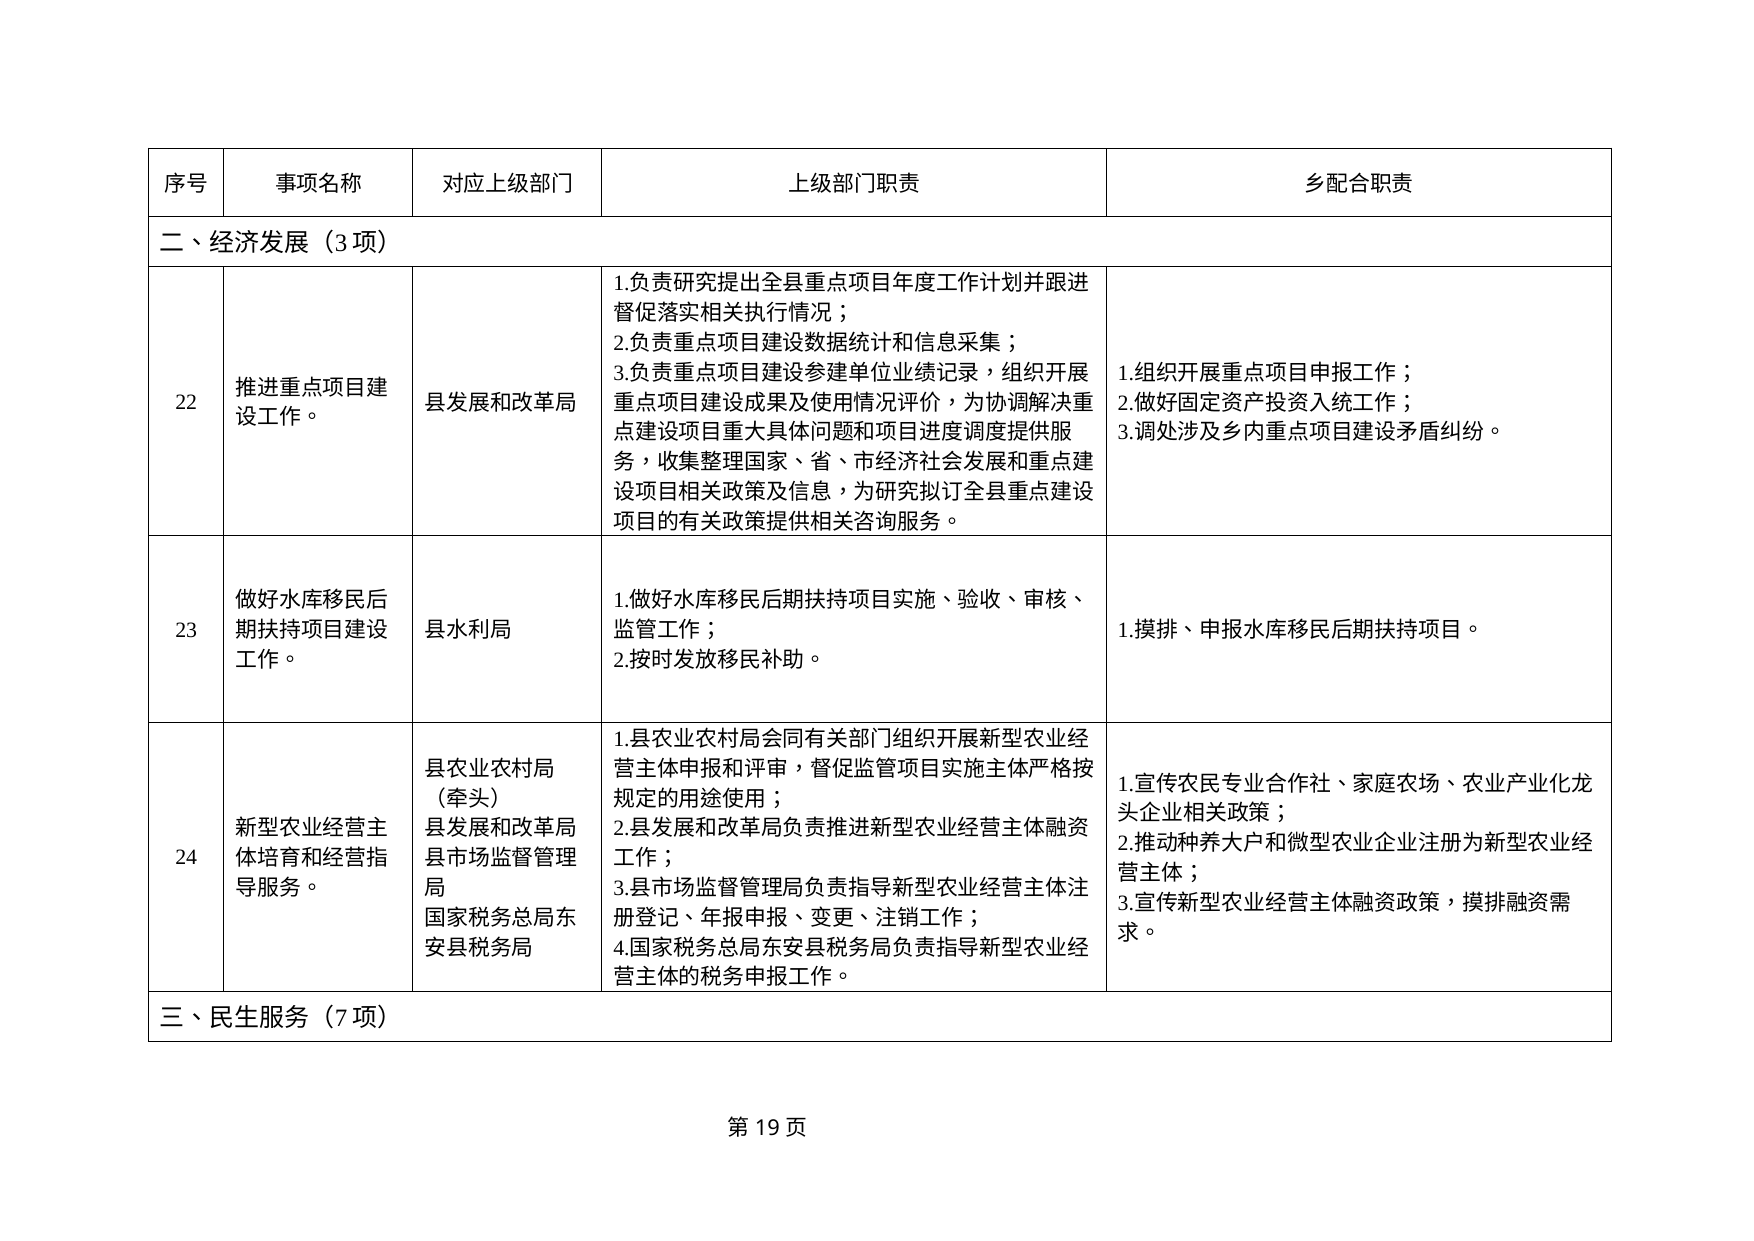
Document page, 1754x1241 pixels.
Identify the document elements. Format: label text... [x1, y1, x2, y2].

table_cell 1.做好水库移民后期扶持项目实施、验收、审核、监管工作； 2.按时发放移民补助。 [602, 536, 1106, 722]
table_cell 新型农业经营主体培育和经营指导服务。 [224, 723, 412, 991]
table_cell 1.组织开展重点项目申报工作； 2.做好固定资产投资入统工作； 3.调处涉及乡内重点项目建设矛盾纠纷。 [1107, 267, 1611, 535]
table_cell 22 [149, 267, 223, 535]
table_header 上级部门职责 [602, 149, 1106, 216]
table_cell 县水利局 [413, 536, 601, 722]
table_cell 23 [149, 536, 223, 722]
table_header 对应上级部门 [413, 149, 601, 216]
table_header 事项名称 [224, 149, 412, 216]
table_cell 1.负责研究提出全县重点项目年度工作计划并跟进督促落实相关执行情况； 2.负责重点项目建设数据统计和信息采集； 3.负责重点项目建设参建单位业绩记录，组织开展重点项目建设成果及使用情况评价，为协调解决重点建设项目重大具体问题和项目进度调度提供服务，收集整理国家、省、市经济社会发展和重点建设项目相关政策及信息，为研究拟订全县重点建设项目的有关政策提供相关咨询服务。 [602, 267, 1106, 535]
table_header 乡配合职责 [1107, 149, 1611, 216]
table_cell 做好水库移民后期扶持项目建设工作。 [224, 536, 412, 722]
table_cell 二、经济发展（3项） [149, 217, 1611, 266]
table_cell 县农业农村局（牵头） 县发展和改革局 县市场监督管理局 国家税务总局东安县税务局 [413, 723, 601, 991]
table_cell 1.县农业农村局会同有关部门组织开展新型农业经营主体申报和评审，督促监管项目实施主体严格按规定的用途使用； 2.县发展和改革局负责推进新型农业经营主体融资工作； 3.县市场监督管理局负责指导新型农业经营主体注册登记、年报申报、变更、注销工作； 4.国家税务总局东安县税务局负责指导新型农业经营主体的税务申报工作。 [602, 723, 1106, 991]
table_cell 24 [149, 723, 223, 991]
table_cell 1.摸排、申报水库移民后期扶持项目。 [1107, 536, 1611, 722]
table_cell 1.宣传农民专业合作社、家庭农场、农业产业化龙头企业相关政策； 2.推动种养大户和微型农业企业注册为新型农业经营主体； 3.宣传新型农业经营主体融资政策，摸排融资需求。 [1107, 723, 1611, 991]
table_cell 县发展和改革局 [413, 267, 601, 535]
table_cell 推进重点项目建设工作。 [224, 267, 412, 535]
table_header 序号 [149, 149, 223, 216]
table_cell 三、民生服务（7项） [149, 992, 1611, 1041]
